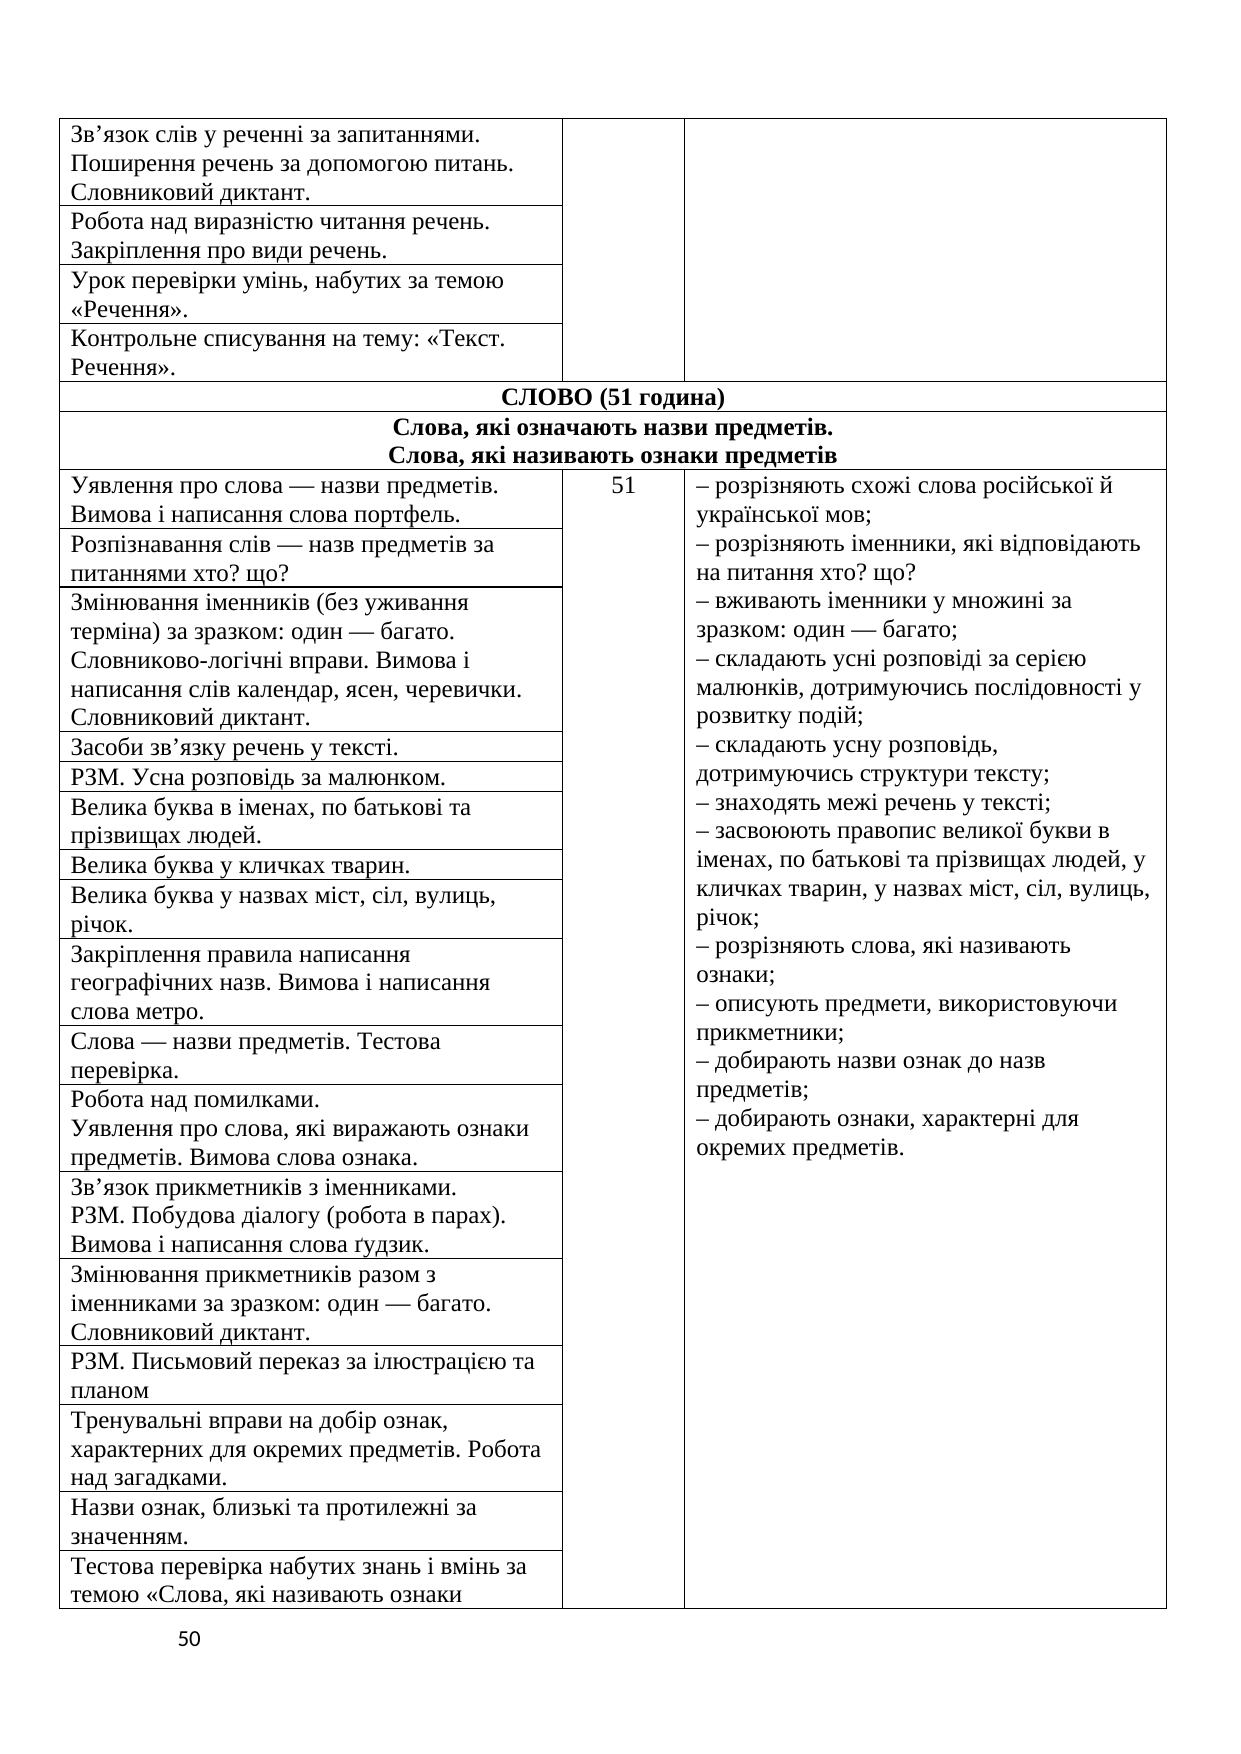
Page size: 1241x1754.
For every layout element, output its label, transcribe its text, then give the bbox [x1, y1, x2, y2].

table_cell Контрольне списування на тему: «Текст. Речення». [60, 324, 562, 381]
table_cell Слова, які означають назви предметів. Слова, які називають ознаки предметів [60, 412, 1166, 469]
table_cell 51 [563, 470, 684, 1608]
table_cell Урок перевірки умінь, набутих за темою «Речення». [60, 265, 562, 322]
table_cell Уявлення про слова — назви предметів. Вимова і написання слова портфель. [60, 470, 562, 528]
table_cell Розпізнавання слів — назв предметів за питаннями хто? що? [60, 529, 562, 586]
table_cell Засоби зв’язку речень у тексті. [60, 732, 562, 761]
table_cell Змінювання іменників (без уживання терміна) за зразком: один — багато. Словниково-логічні вправи. Вимова і написання слів календар, ясен, черевички. Словниковий диктант. [60, 588, 562, 731]
table_cell Закріплення правила написання географічних назв. Вимова і написання слова метро. [60, 939, 562, 1025]
table_cell Велика буква у кличках тварин. [60, 850, 562, 879]
table_cell Зв’язок слів у реченні за запитаннями. Поширення речень за допомогою питань. Словниковий диктант. [60, 119, 562, 205]
table_cell СЛОВО (51 година) [60, 382, 1166, 411]
table_cell Змінювання прикметників разом з іменниками за зразком: один — багато. Словниковий диктант. [60, 1259, 562, 1345]
table_cell Зв’язок прикметників з іменниками. РЗМ. Побудова діалогу (робота в парах). Вимова і написання слова ґудзик. [60, 1172, 562, 1258]
table_cell Назви ознак, близькі та протилежні за значенням. [60, 1492, 562, 1550]
table_cell Слова — назви предметів. Тестова перевірка. [60, 1026, 562, 1083]
table_cell – розрізняють схожі слова російської й української мов; – розрізняють іменники, які відповідають на питання хто? що? – вживають іменники у множині за зразком: один — багато; – складають усні розповіді за серією малюнків, дотримуючись послідовності у розвитку подій; – складають усну розповідь, дотримуючись структури тексту; – знаходять межі речень у тексті; – засвоюють правопис великої букви в іменах, по батькові та прізвищах людей, у кличках тварин, у назвах міст, сіл, вулиць, річок; – розрізняють слова, які називають ознаки; – описують предмети, використовуючи прикметники; – добирають назви ознак до назв предметів; – добирають ознаки, характерні для окремих предметів. [685, 470, 1166, 1608]
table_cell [60, 1551, 562, 1608]
table_cell Тренувальні вправи на добір ознак, характерних для окремих предметів. Робота над загадками. [60, 1405, 562, 1491]
table_cell РЗМ. Письмовий переказ за ілюстрацією та планом [60, 1346, 562, 1404]
table_cell Робота над виразністю читання речень. Закріплення про види речень. [60, 206, 562, 264]
table_cell Робота над помилками. Уявлення про слова, які виражають ознаки предметів. Вимова слова ознака. [60, 1085, 562, 1171]
table_cell Велика буква в іменах, по батькові та прізвищах людей. [60, 792, 562, 849]
table_cell Велика буква у назвах міст, сіл, вулиць, річок. [60, 880, 562, 938]
table_cell РЗМ. Усна розповідь за малюнком. [60, 762, 562, 791]
